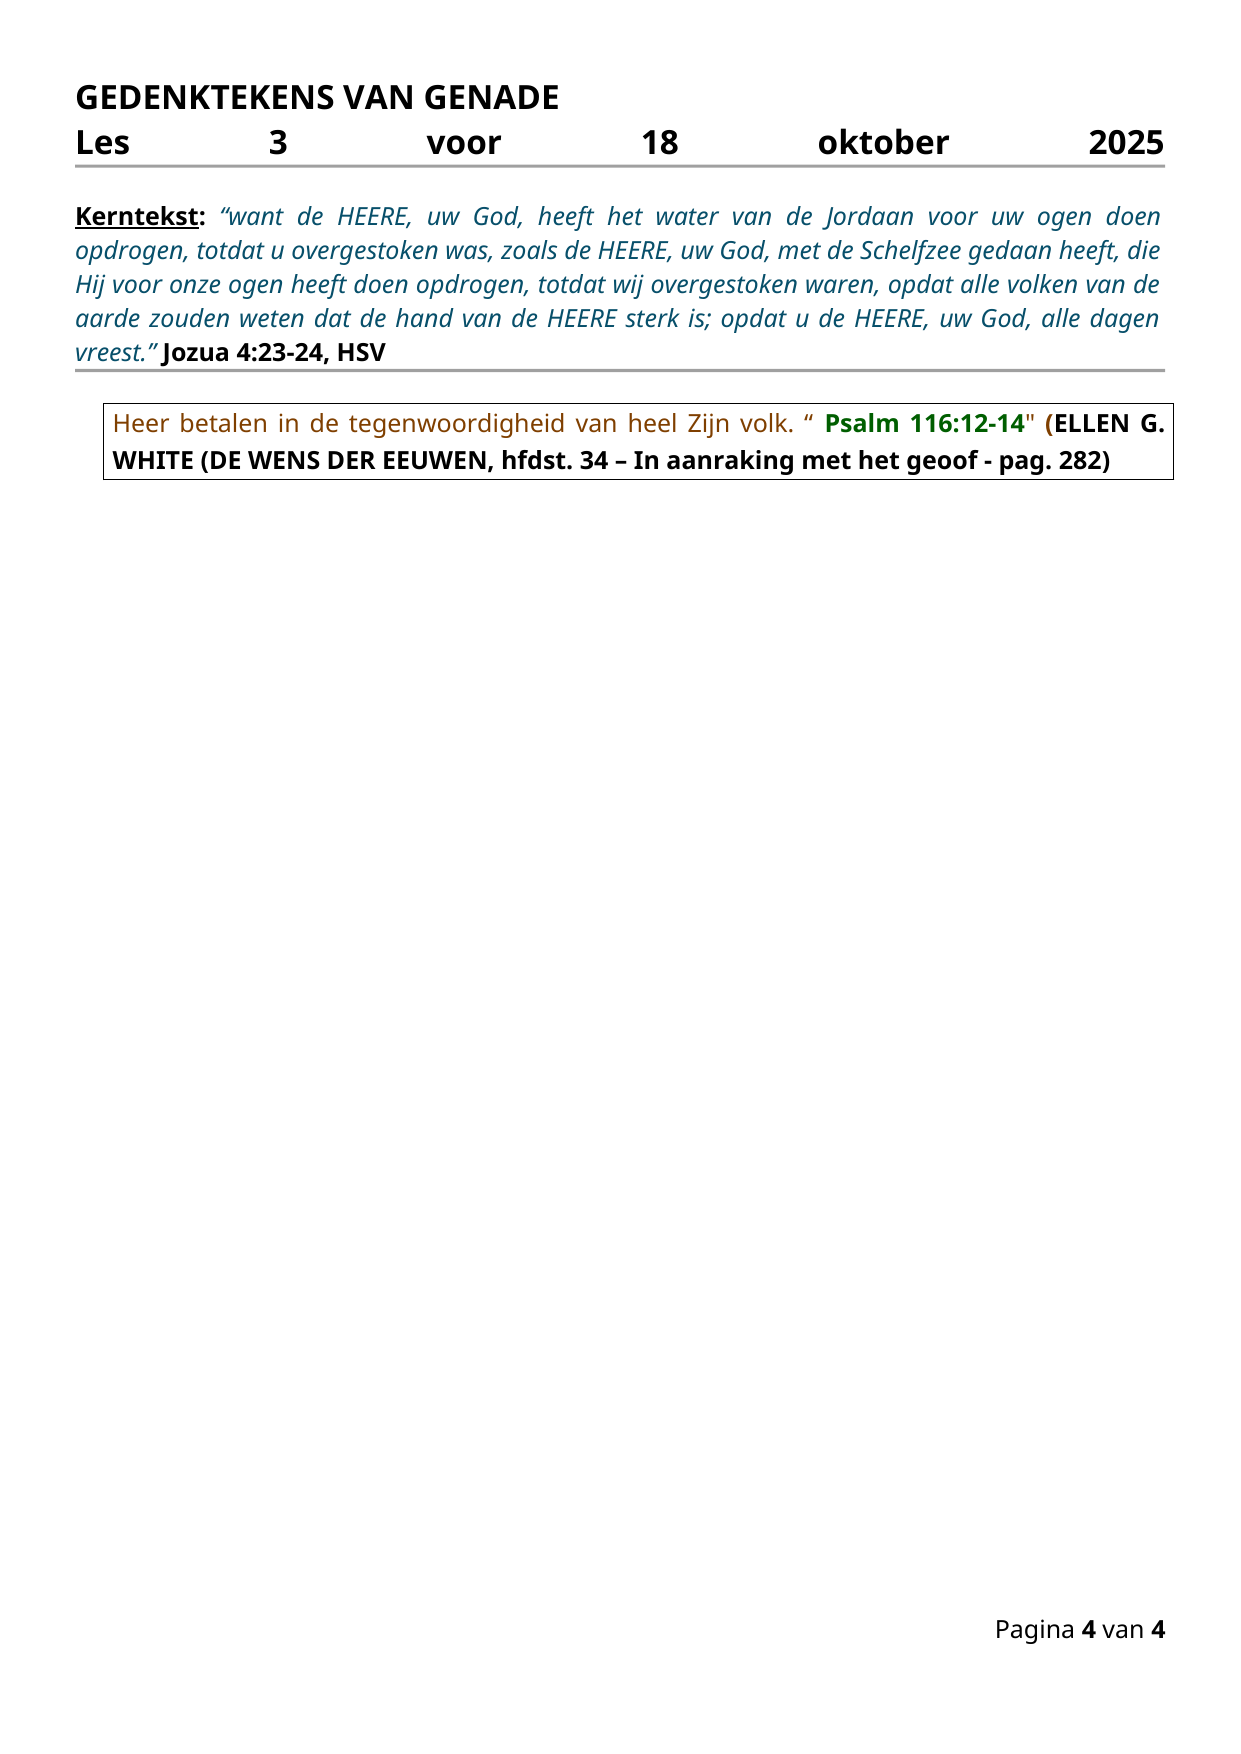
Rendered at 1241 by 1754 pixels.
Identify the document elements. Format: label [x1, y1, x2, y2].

text [104, 404, 1173, 479]
